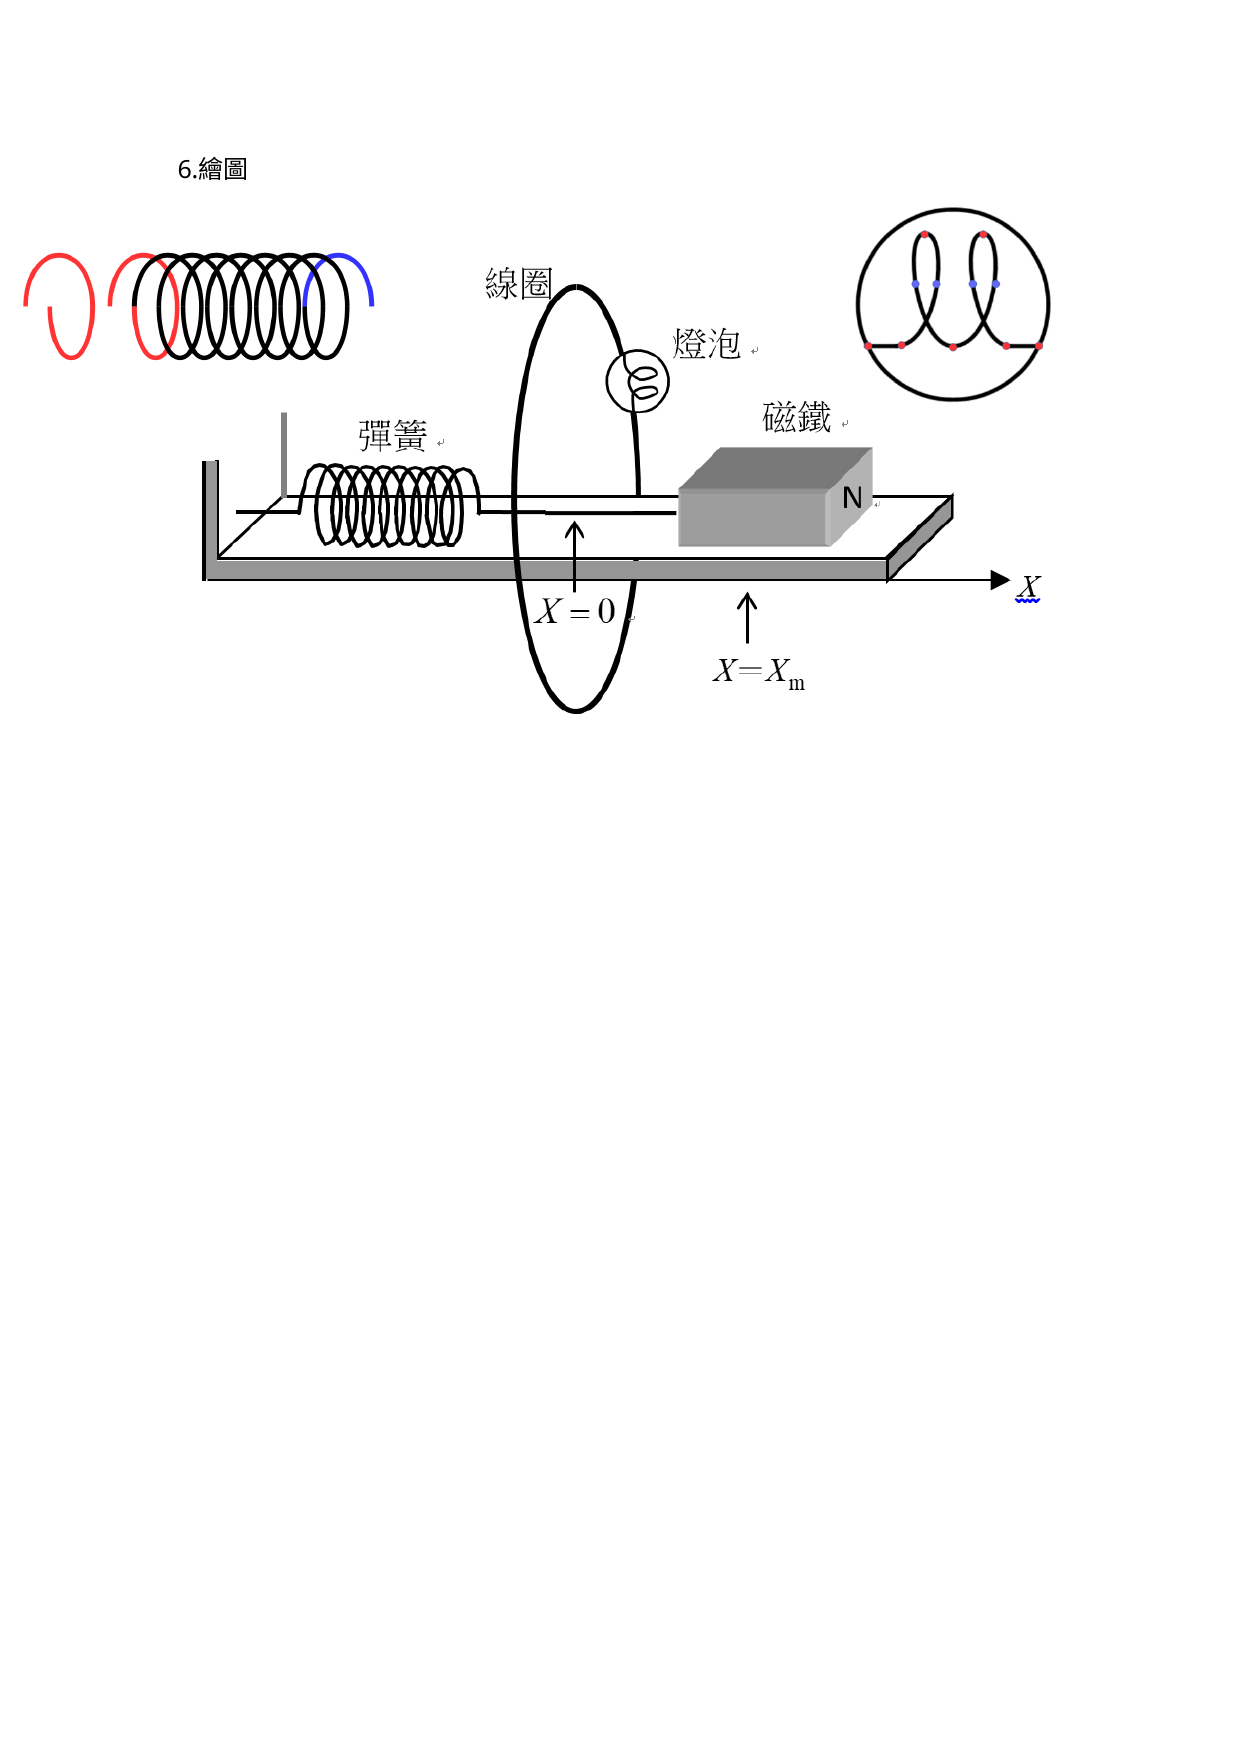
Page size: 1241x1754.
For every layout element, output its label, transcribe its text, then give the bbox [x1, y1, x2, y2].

text 6.繪圖 [177, 150, 1063, 186]
picture [14, 200, 1063, 729]
